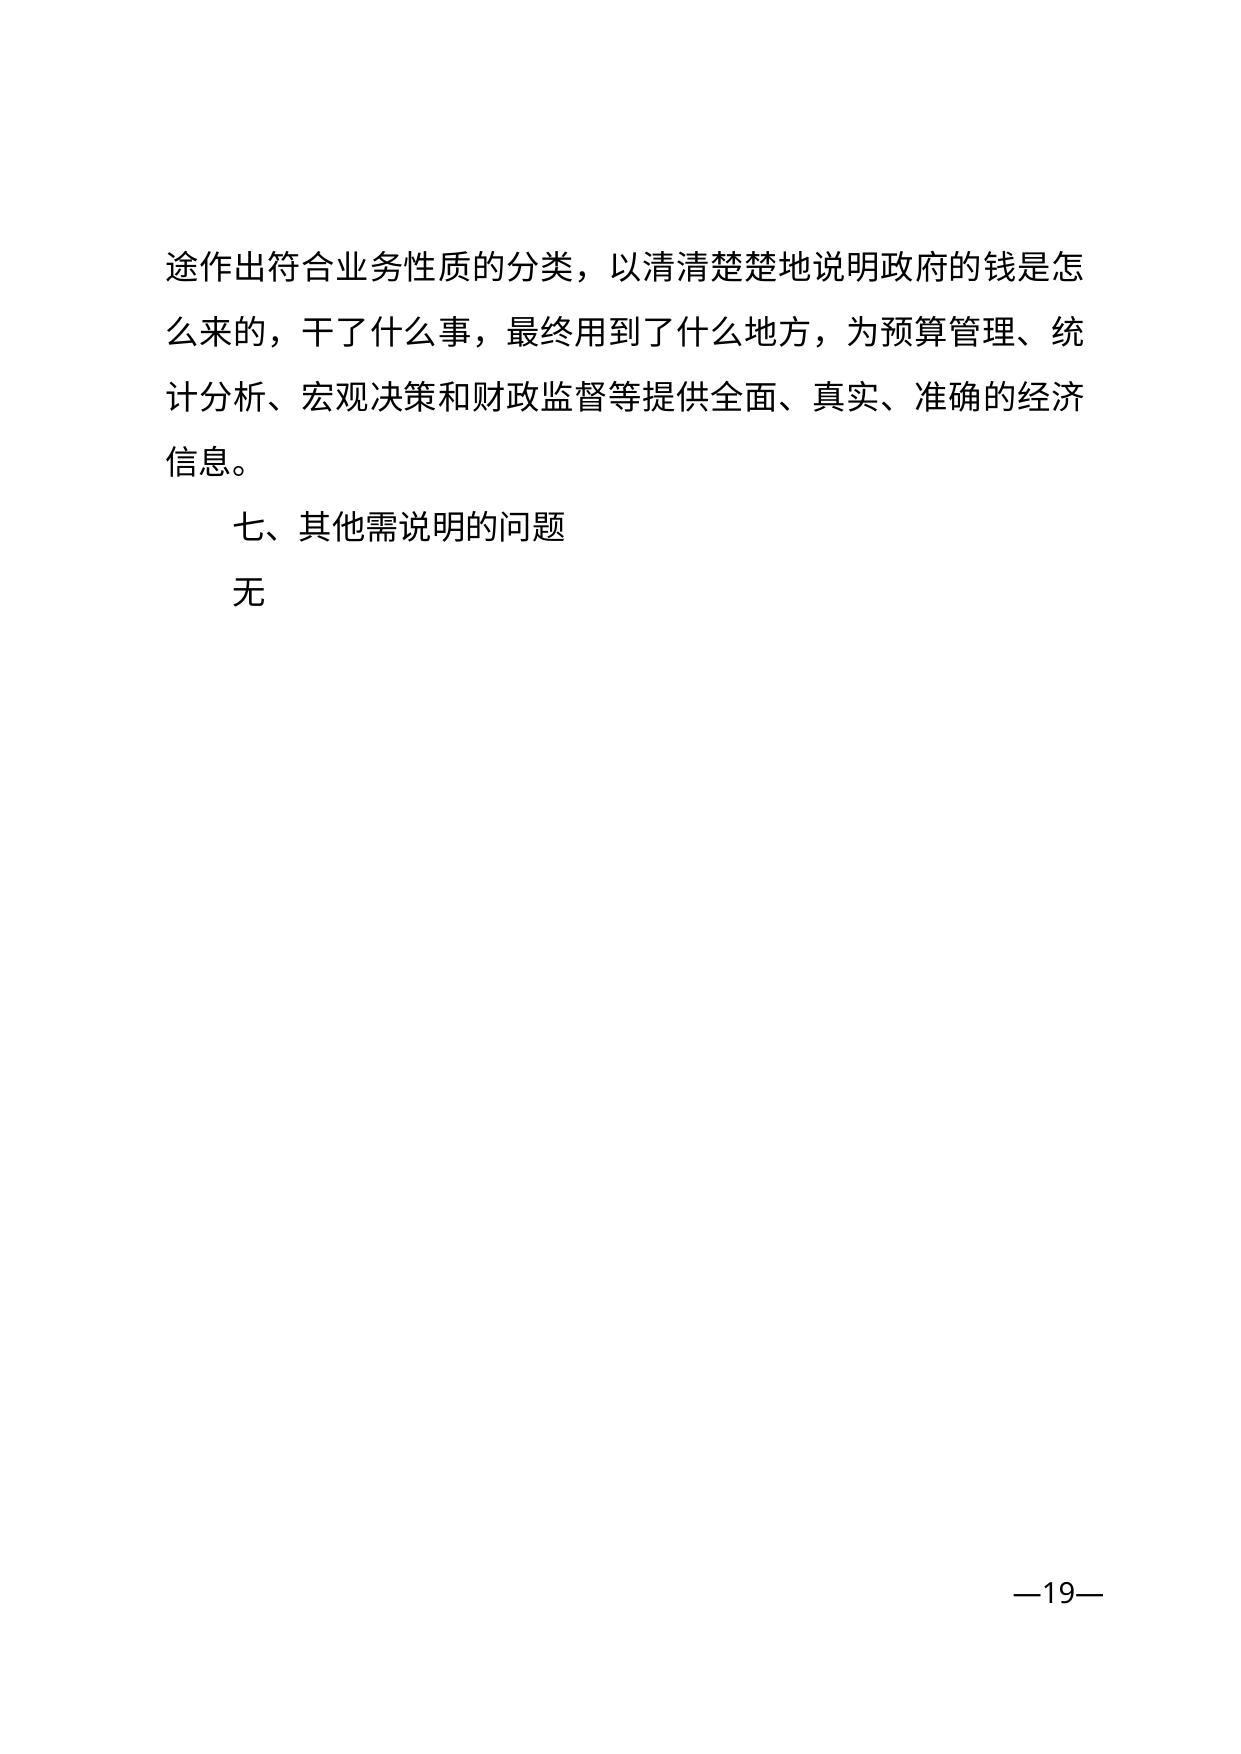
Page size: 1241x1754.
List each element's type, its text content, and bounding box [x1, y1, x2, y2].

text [165, 233, 1087, 493]
text 无 [165, 558, 1087, 623]
text 七、其他需说明的问题 [165, 493, 1087, 558]
